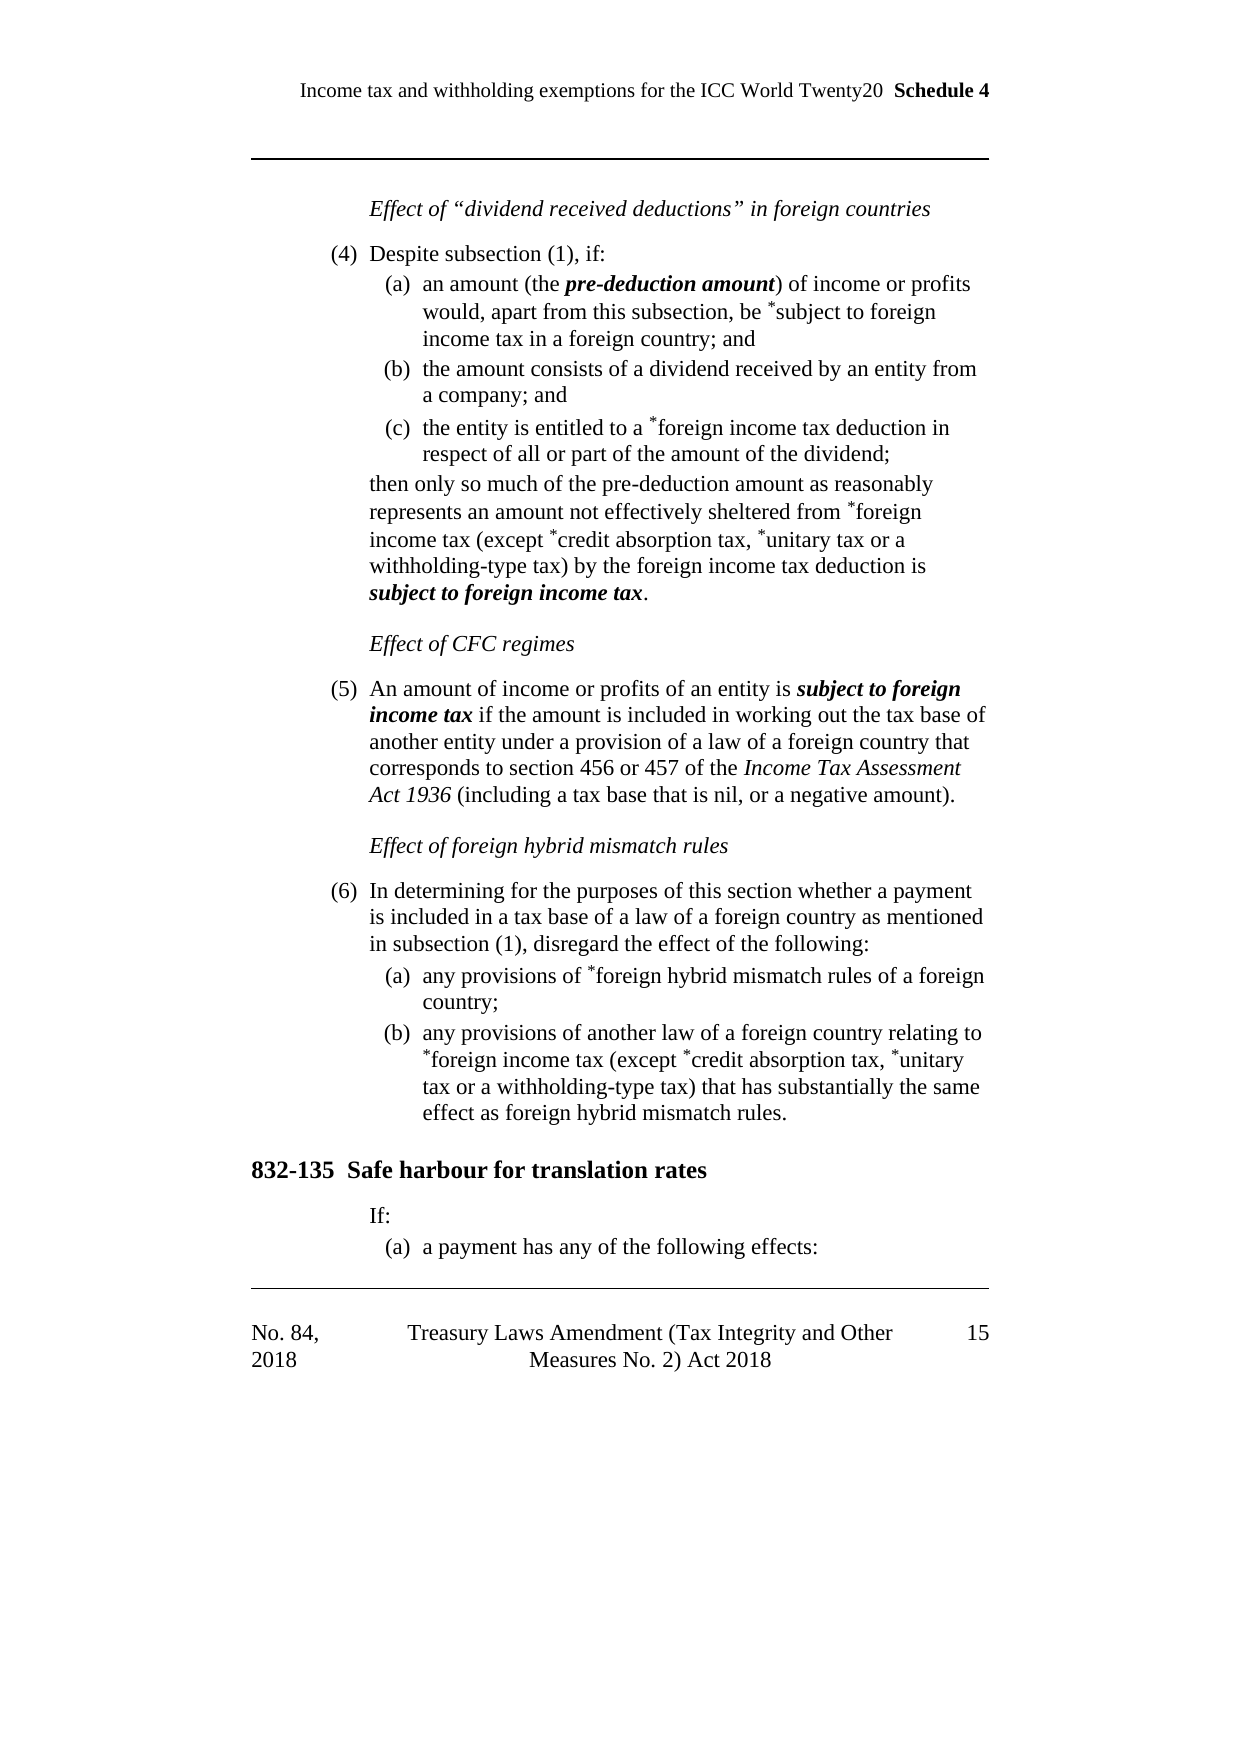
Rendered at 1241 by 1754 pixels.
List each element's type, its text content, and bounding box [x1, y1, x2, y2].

text (b) any provisions of another law of a foreign country relating to *foreign income tax (except *credit absorption tax, *unitary tax or a withholding-type tax) that has substantially the same effect as foreign hybrid mismatch rules. [251, 1019, 989, 1126]
text If: [251, 1202, 989, 1228]
text (a) an amount (the pre-deduction amount) of income or profits would, apart from this subsection, be *subject to foreign income tax in a foreign country; and [251, 271, 989, 351]
text (5) An amount of income or profits of an entity is subject to foreign income tax if the amount is included in working out the tax base of another entity under a provision of a law of a foreign country that corresponds to section 456 or 457 of the Income Tax Assessment Act 1936 (including a tax base that is nil, or a negative amount). [251, 675, 989, 807]
text 832-135 Safe harbour for translation rates [251, 1155, 989, 1183]
text (a) a payment has any of the following effects: [251, 1233, 989, 1259]
text (4) Despite subsection (1), if: [251, 240, 989, 266]
text (6) In determining for the purposes of this section whether a payment is included in a tax base of a law of a foreign country as mentioned in subsection (1), disregard the effect of the following: [251, 877, 989, 956]
text Effect of CFC regimes [369, 630, 989, 656]
text (c) the entity is entitled to a *foreign income tax deduction in respect of all or part of the amount of the dividend; [251, 412, 989, 466]
text (a) any provisions of *foreign hybrid mismatch rules of a foreign country; [251, 960, 989, 1014]
text (b) the amount consists of a dividend received by an entity from a company; and [251, 355, 989, 408]
text Effect of “dividend received deductions” in foreign countries [369, 195, 989, 221]
text Effect of foreign hybrid mismatch rules [369, 832, 989, 858]
text then only so much of the pre-deduction amount as reasonably represents an amount not effectively sheltered from *foreign income tax (except *credit absorption tax, *unitary tax or a withholding-type tax) by the foreign income tax deduction is subject to foreign income tax. [369, 470, 989, 605]
